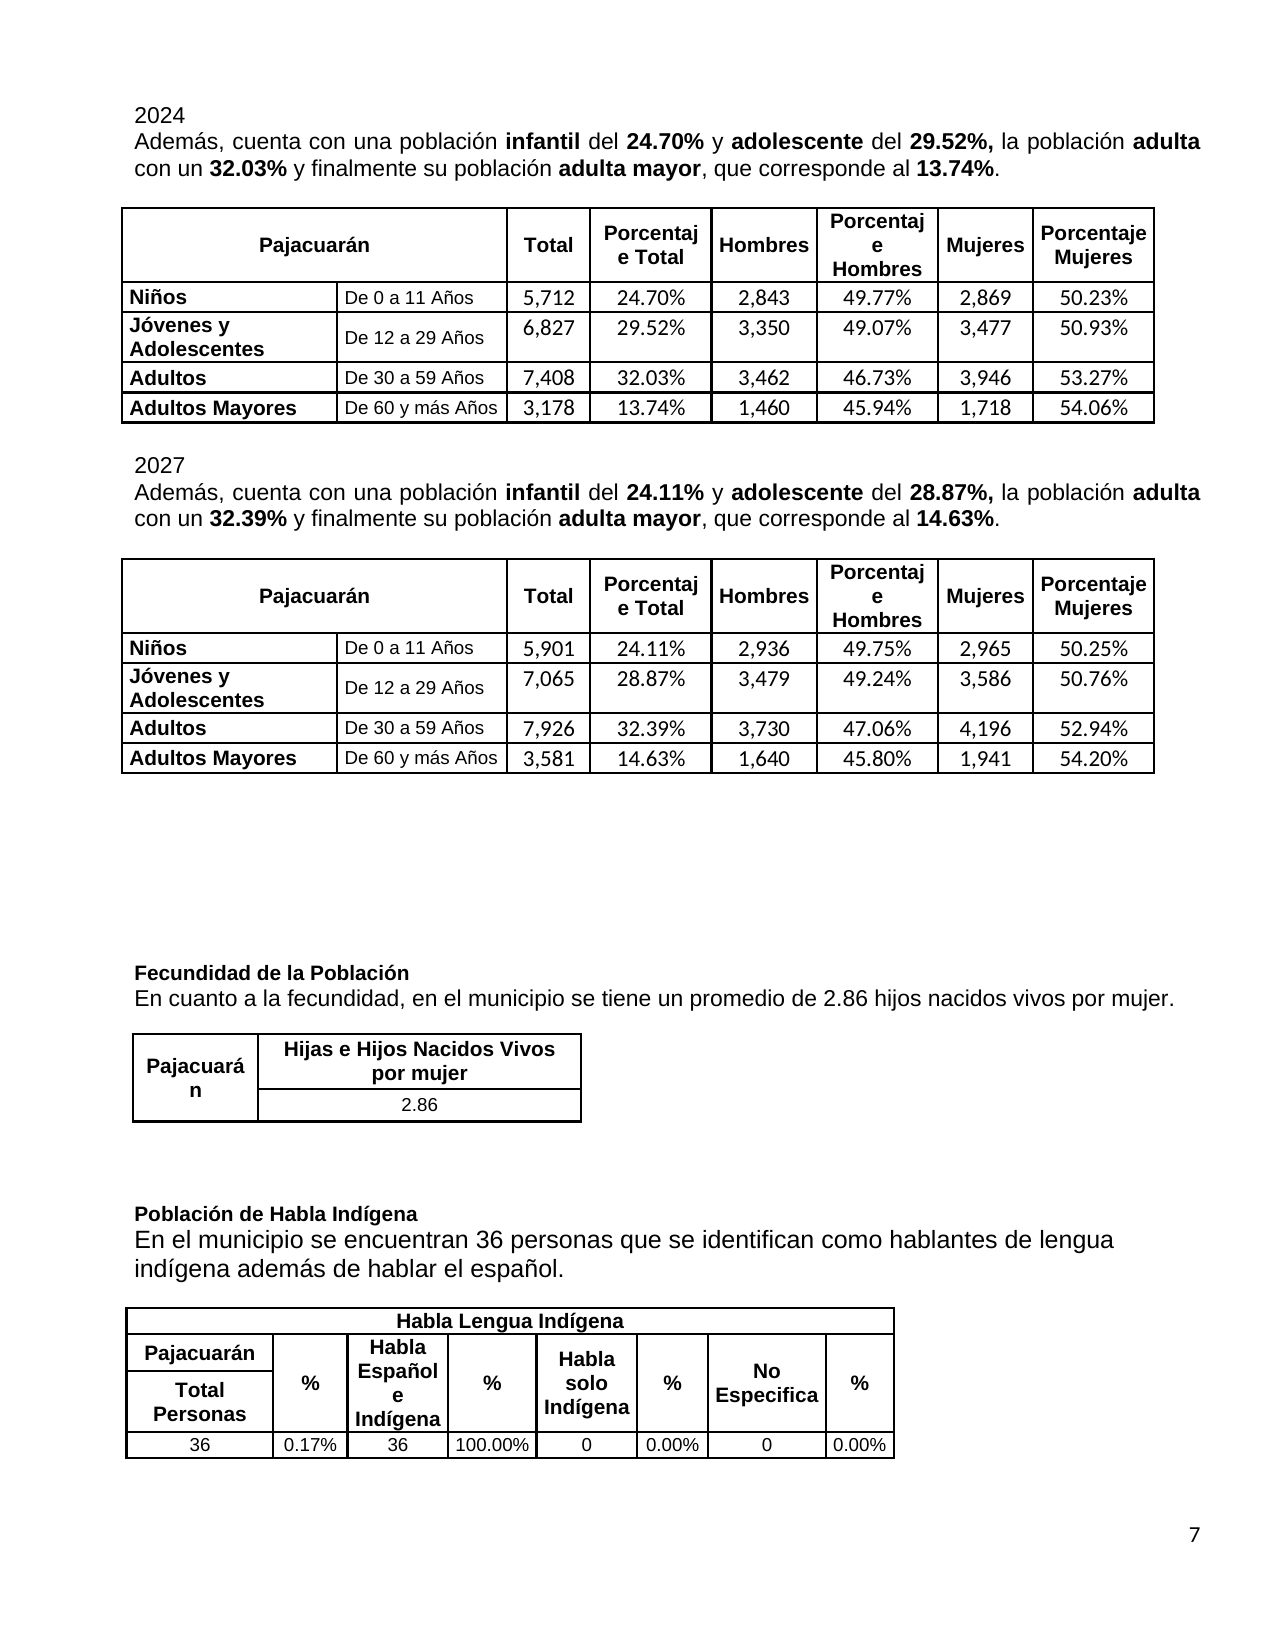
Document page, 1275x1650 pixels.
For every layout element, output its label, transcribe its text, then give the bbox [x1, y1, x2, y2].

text Además, cuenta con una población infantil del 24.11% y adolescente del 28.87%, la población adulta con un 32.39% y finalmente su población adulta mayor, que corresponde al 14.63%. [134, 479, 1200, 531]
table_cell Habla solo Indígena [538, 1335, 636, 1431]
table_cell 46.73% [818, 363, 937, 391]
table_cell 0 [538, 1433, 636, 1457]
table_cell 7,408 [508, 363, 589, 391]
table_cell Niños [123, 283, 336, 311]
table_cell De 30 a 59 Años [338, 363, 506, 391]
table_header Porcentaje Hombres [818, 560, 937, 632]
table_cell 0.17% [274, 1433, 346, 1457]
table_header Habla Lengua Indígena [128, 1309, 893, 1333]
table_cell 29.52% [591, 313, 710, 361]
table_cell Adultos Mayores [123, 744, 336, 772]
table_cell % [827, 1335, 893, 1431]
table_cell De 12 a 29 Años [338, 664, 506, 712]
table_cell 2,936 [713, 634, 816, 662]
table_cell % [274, 1335, 346, 1431]
table_cell 2,869 [939, 283, 1032, 311]
table_cell 24.11% [591, 634, 710, 662]
table_header Mujeres [939, 560, 1032, 632]
table_cell 6,827 [508, 313, 589, 361]
table_cell 2,965 [939, 634, 1032, 662]
table_cell 32.39% [591, 714, 710, 742]
table_cell 50.23% [1034, 283, 1153, 311]
table_header Hijas e Hijos Nacidos Vivos por mujer [259, 1035, 580, 1087]
table_cell 53.27% [1034, 363, 1153, 391]
table_cell 0.00% [827, 1433, 893, 1457]
table_cell Jóvenes y Adolescentes [123, 664, 336, 712]
table_cell 3,730 [713, 714, 816, 742]
table_cell 45.94% [818, 394, 937, 421]
table_header Porcentaje Mujeres [1034, 560, 1153, 632]
table_cell Adultos Mayores [123, 394, 336, 421]
table_cell 0 [709, 1433, 825, 1457]
table_cell 50.25% [1034, 634, 1153, 662]
table_cell 100.00% [449, 1433, 535, 1457]
table_cell 2.86 [259, 1090, 580, 1120]
table_cell 3,581 [508, 744, 589, 772]
table_header Porcentaje Hombres [818, 209, 937, 281]
table_header Porcentaje Total [591, 209, 710, 281]
table_header Hombres [713, 209, 816, 281]
table_cell 7,065 [508, 664, 589, 712]
table_cell Adultos [123, 363, 336, 391]
table_cell 24.70% [591, 283, 710, 311]
table_cell 1,640 [713, 744, 816, 772]
table_cell 14.63% [591, 744, 710, 772]
table_cell De 0 a 11 Años [338, 634, 506, 662]
table_cell 47.06% [818, 714, 937, 742]
text Fecundidad de la Población [134, 961, 1200, 985]
table_cell De 60 y más Años [338, 394, 506, 421]
table_cell 3,462 [713, 363, 816, 391]
table_cell Adultos [123, 714, 336, 742]
table_cell 5,712 [508, 283, 589, 311]
text Población de Habla Indígena [134, 1201, 1200, 1225]
text En el municipio se encuentran 36 personas que se identifican como hablantes de lengua indígena además de hablar el español. [134, 1225, 1200, 1283]
table_cell 36 [128, 1433, 272, 1457]
table_cell 1,718 [939, 394, 1032, 421]
table_cell 54.06% [1034, 394, 1153, 421]
table_header Porcentaje Mujeres [1034, 209, 1153, 281]
table_cell 54.20% [1034, 744, 1153, 772]
table_header Mujeres [939, 209, 1032, 281]
table_cell 49.77% [818, 283, 937, 311]
table_header Hombres [713, 560, 816, 632]
table_cell 4,196 [939, 714, 1032, 742]
table_cell 1,941 [939, 744, 1032, 772]
table_cell Habla Español e Indígena [349, 1335, 447, 1431]
table_header Pajacuarán [123, 209, 506, 281]
table_cell De 0 a 11 Años [338, 283, 506, 311]
table_cell De 60 y más Años [338, 744, 506, 772]
table_header Total [508, 560, 589, 632]
table_cell Total Personas [128, 1372, 272, 1431]
table_cell 52.94% [1034, 714, 1153, 742]
table_cell 3,479 [713, 664, 816, 712]
table_cell 45.80% [818, 744, 937, 772]
table_cell No Especifica [709, 1335, 825, 1431]
table_cell Jóvenes y Adolescentes [123, 313, 336, 361]
table_cell 50.93% [1034, 313, 1153, 361]
table_cell 32.03% [591, 363, 710, 391]
table_header Porcentaje Total [591, 560, 710, 632]
table_header Total [508, 209, 589, 281]
table_cell Niños [123, 634, 336, 662]
text 2027 [134, 452, 1200, 479]
table_cell De 12 a 29 Años [338, 313, 506, 361]
table_cell 3,350 [713, 313, 816, 361]
table_cell De 30 a 59 Años [338, 714, 506, 742]
table_cell % [638, 1335, 707, 1431]
table_cell 49.75% [818, 634, 937, 662]
table_cell 50.76% [1034, 664, 1153, 712]
table_cell 28.87% [591, 664, 710, 712]
table_cell 36 [349, 1433, 447, 1457]
table_cell 13.74% [591, 394, 710, 421]
table_header Pajacuarán [123, 560, 506, 632]
table_cell 3,946 [939, 363, 1032, 391]
table_cell 5,901 [508, 634, 589, 662]
table_header Pajacuarán [134, 1035, 257, 1120]
table_cell 7,926 [508, 714, 589, 742]
table_cell 3,178 [508, 394, 589, 421]
table_cell 3,586 [939, 664, 1032, 712]
table_cell % [449, 1335, 535, 1431]
table_cell 49.24% [818, 664, 937, 712]
table_cell 49.07% [818, 313, 937, 361]
table_cell Pajacuarán [128, 1335, 272, 1370]
text 2024 [134, 102, 1200, 128]
table_cell 0.00% [638, 1433, 707, 1457]
text En cuanto a la fecundidad, en el municipio se tiene un promedio de 2.86 hijos nacidos vivos por mujer. [134, 985, 1200, 1011]
text Además, cuenta con una población infantil del 24.70% y adolescente del 29.52%, la población adulta con un 32.03% y finalmente su población adulta mayor, que corresponde al 13.74%. [134, 128, 1200, 181]
table_cell 2,843 [713, 283, 816, 311]
table_cell 1,460 [713, 394, 816, 421]
table_cell 3,477 [939, 313, 1032, 361]
